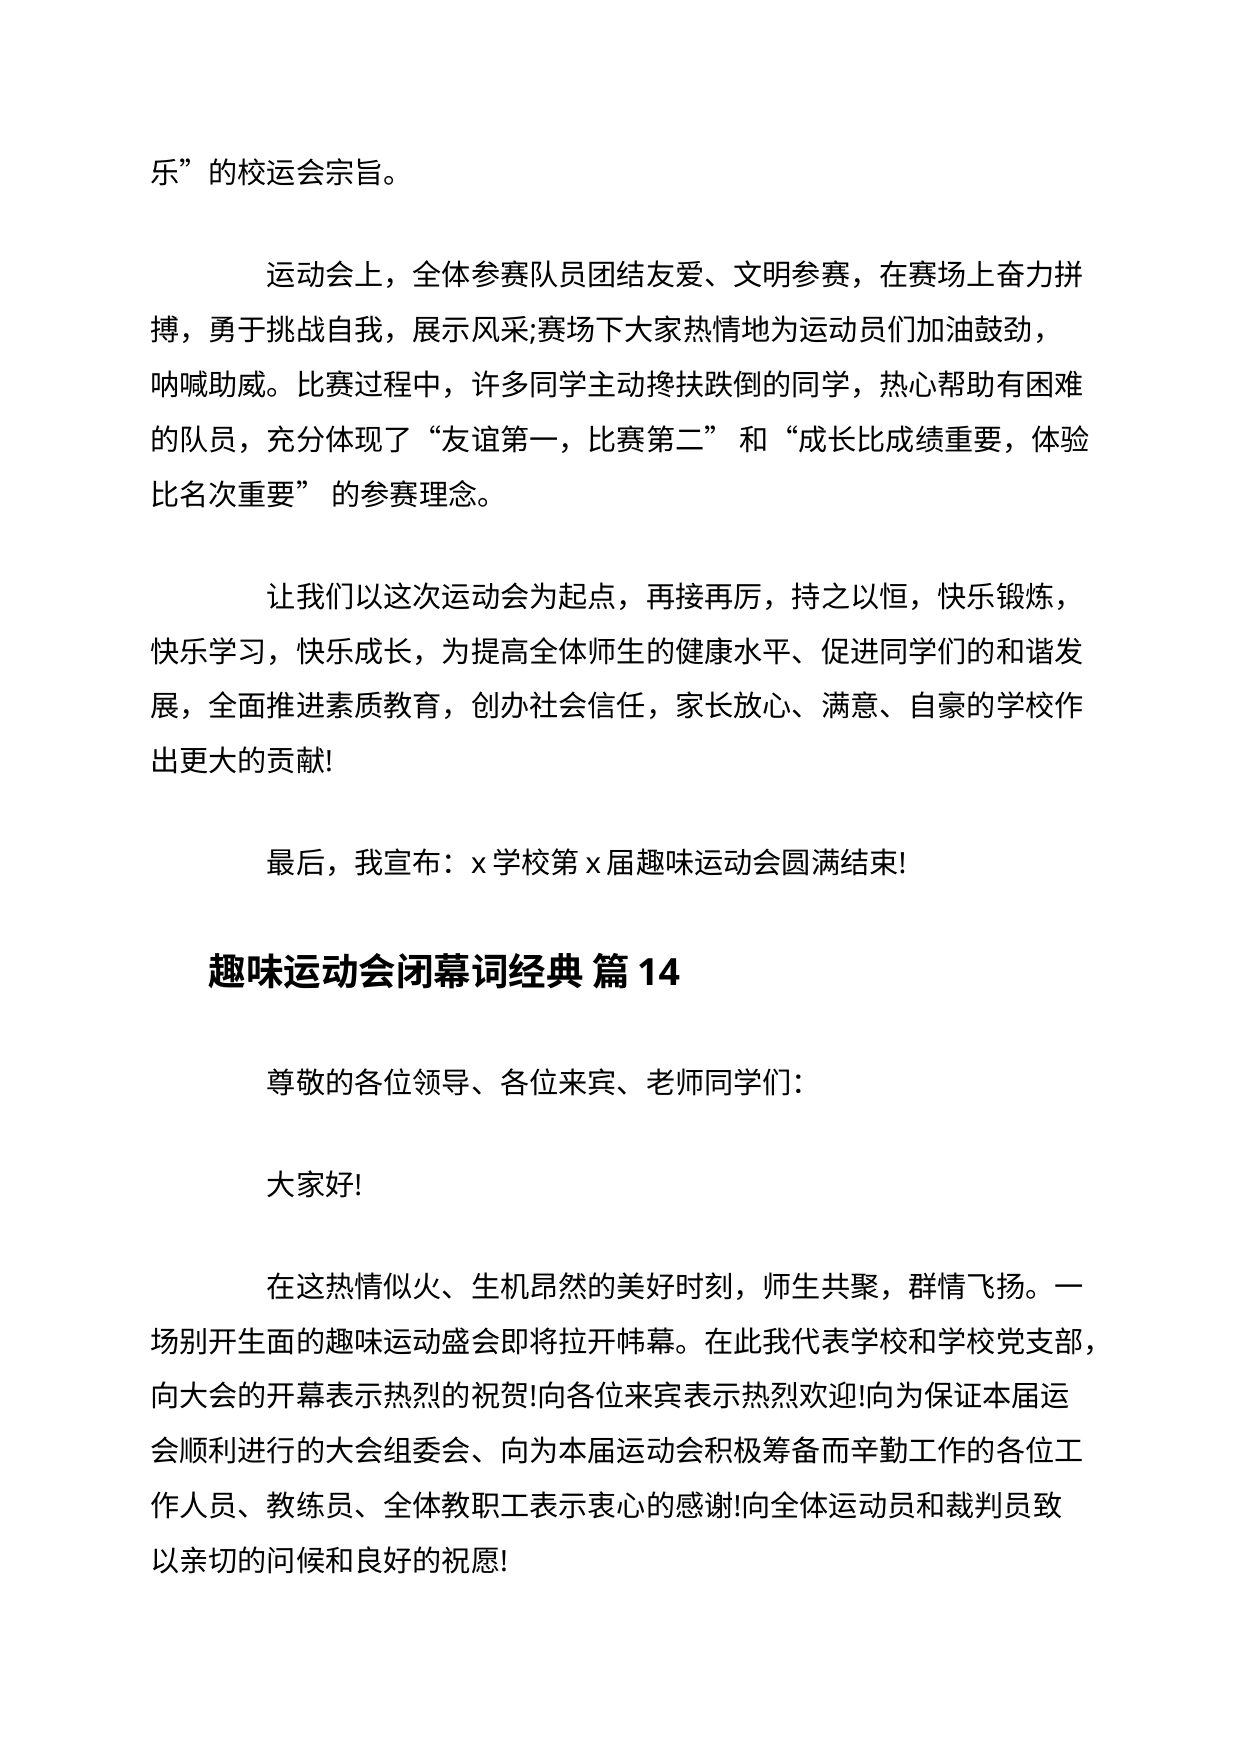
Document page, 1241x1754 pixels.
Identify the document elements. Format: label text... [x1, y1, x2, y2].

text 让我们以这次运动会为起点，再接再厉，持之以恒，快乐锻炼，快乐学习，快乐成长，为提高全体师生的健康水平、促进同学们的和谐发展，全面推进素质教育，创办社会信任，家长放心、满意、自豪的学校作出更大的贡献! [150, 573, 1090, 780]
text 尊敬的各位领导、各位来宾、老师同学们： [150, 1059, 1090, 1102]
text 最后，我宣布：x学校第x届趣味运动会圆满结束! [150, 840, 1090, 882]
text 运动会上，全体参赛队员团结友爱、文明参赛，在赛场上奋力拼搏，勇于挑战自我，展示风采;赛场下大家热情地为运动员们加油鼓劲，呐喊助威。比赛过程中，许多同学主动搀扶跌倒的同学，热心帮助有困难的队员，充分体现了“友谊第一，比赛第二” 和“成长比成绩重要，体验比名次重要” 的参赛理念。 [150, 252, 1090, 514]
text 在这热情似火、生机昂然的美好时刻，师生共聚，群情飞扬。一场别开生面的趣味运动盛会即将拉开帏幕。在此我代表学校和学校党支部，向大会的开幕表示热烈的祝贺!向各位来宾表示热烈欢迎!向为保证本届运会顺利进行的大会组委会、向为本届运动会积极筹备而辛勤工作的各位工作人员、教练员、全体教职工表示衷心的感谢!向全体运动员和裁判员致以亲切的问候和良好的祝愿! [150, 1263, 1090, 1580]
text 趣味运动会闭幕词经典 篇14 [150, 942, 1090, 996]
text 大家好! [150, 1161, 1090, 1204]
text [150, 150, 1090, 192]
